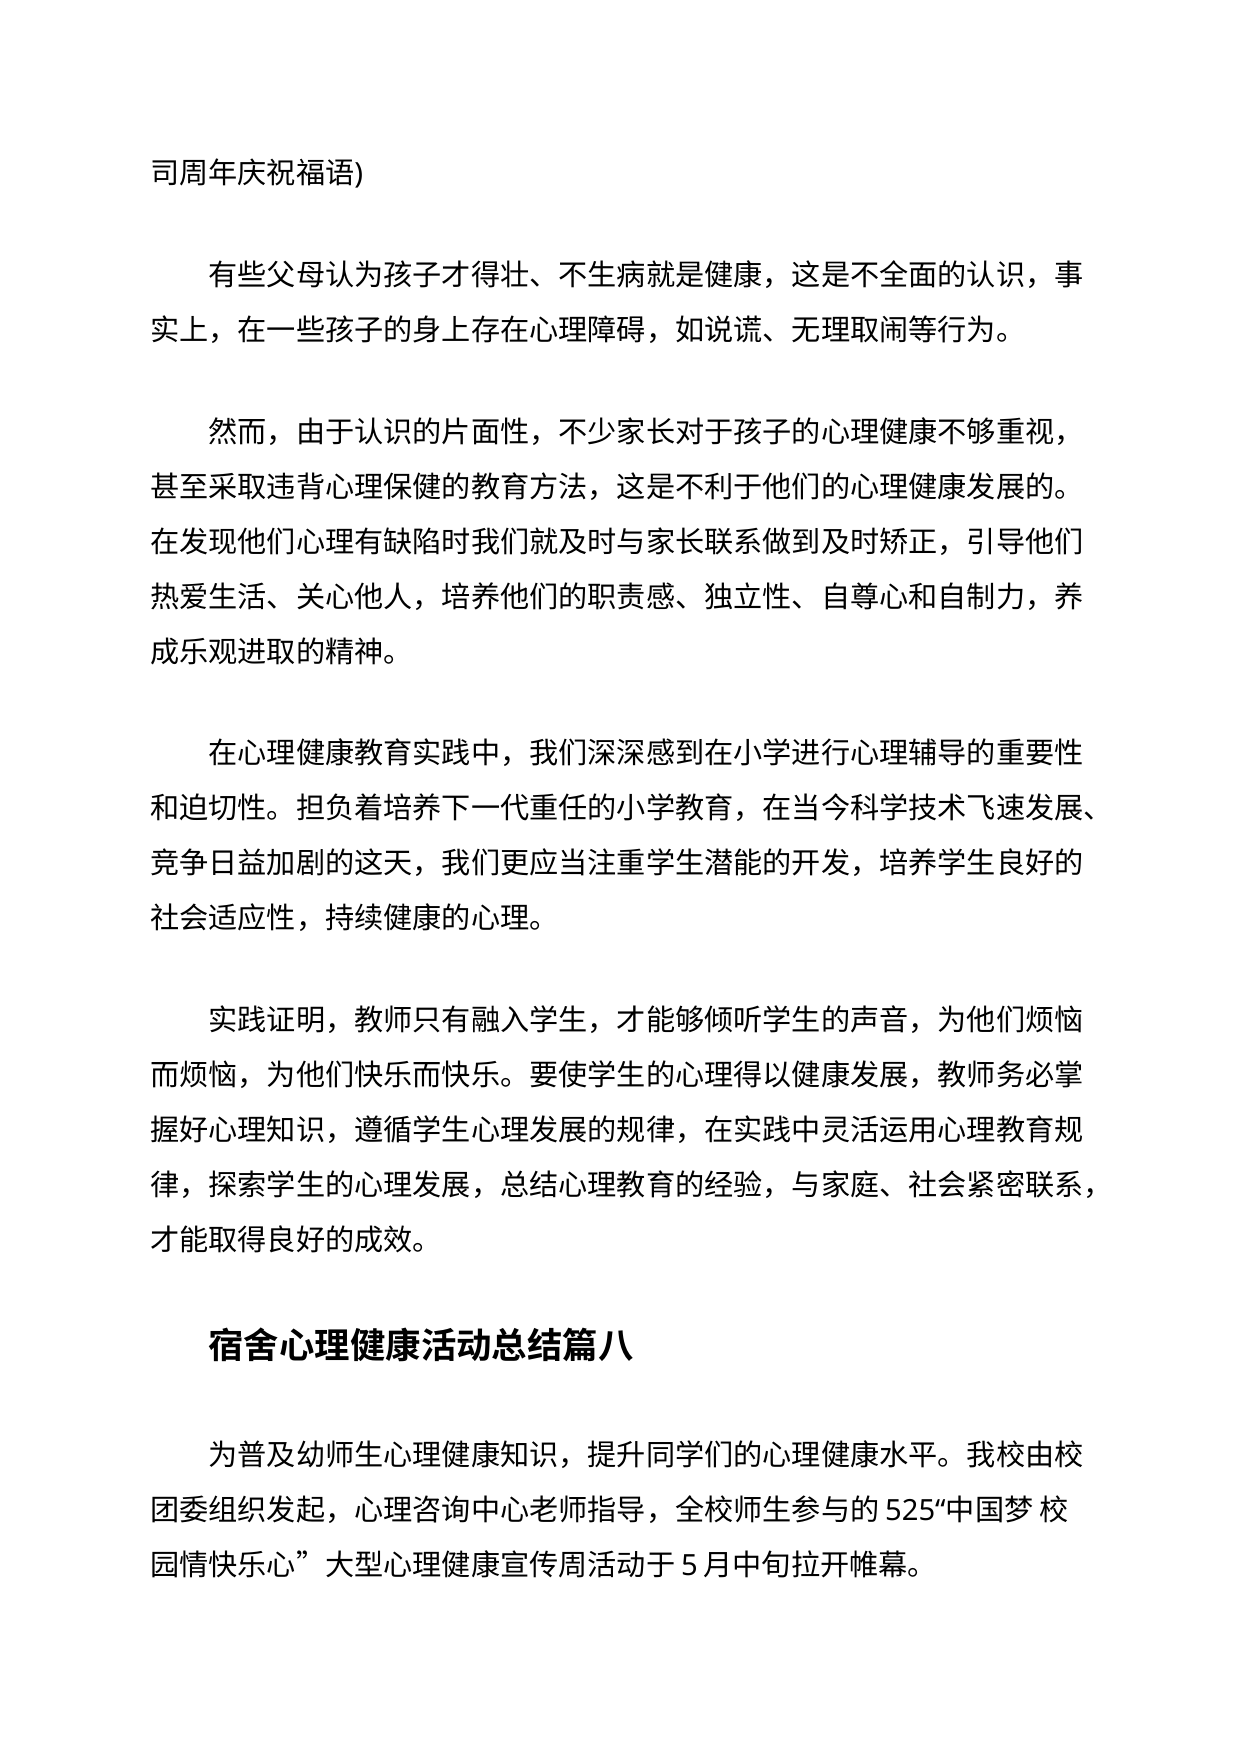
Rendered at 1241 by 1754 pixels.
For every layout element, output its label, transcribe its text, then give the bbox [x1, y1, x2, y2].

text 在心理健康教育实践中，我们深深感到在小学进行心理辅导的重要性和迫切性。担负着培养下一代重任的小学教育，在当今科学技术飞速发展、竞争日益加剧的这天，我们更应当注重学生潜能的开发，培养学生良好的社会适应性，持续健康的心理。 [150, 730, 1090, 937]
text 有些父母认为孩子才得壮、不生病就是健康，这是不全面的认识，事实上，在一些孩子的身上存在心理障碍，如说谎、无理取闹等行为。 [150, 252, 1090, 349]
text 然而，由于认识的片面性，不少家长对于孩子的心理健康不够重视，甚至采取违背心理保健的教育方法，这是不利于他们的心理健康发展的。在发现他们心理有缺陷时我们就及时与家长联系做到及时矫正，引导他们热爱生活、关心他人，培养他们的职责感、独立性、自尊心和自制力，养成乐观进取的精神。 [150, 409, 1090, 671]
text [150, 150, 1090, 192]
text 为普及幼师生心理健康知识，提升同学们的心理健康水平。我校由校团委组织发起，心理咨询中心老师指导，全校师生参与的525“中国梦 校园情快乐心”大型心理健康宣传周活动于5月中旬拉开帷幕。 [150, 1431, 1090, 1583]
text 宿舍心理健康活动总结篇八 [150, 1318, 1090, 1369]
text 实践证明，教师只有融入学生，才能够倾听学生的声音，为他们烦恼而烦恼，为他们快乐而快乐。要使学生的心理得以健康发展，教师务必掌握好心理知识，遵循学生心理发展的规律，在实践中灵活运用心理教育规律，探索学生的心理发展，总结心理教育的经验，与家庭、社会紧密联系，才能取得良好的成效。 [150, 996, 1090, 1258]
